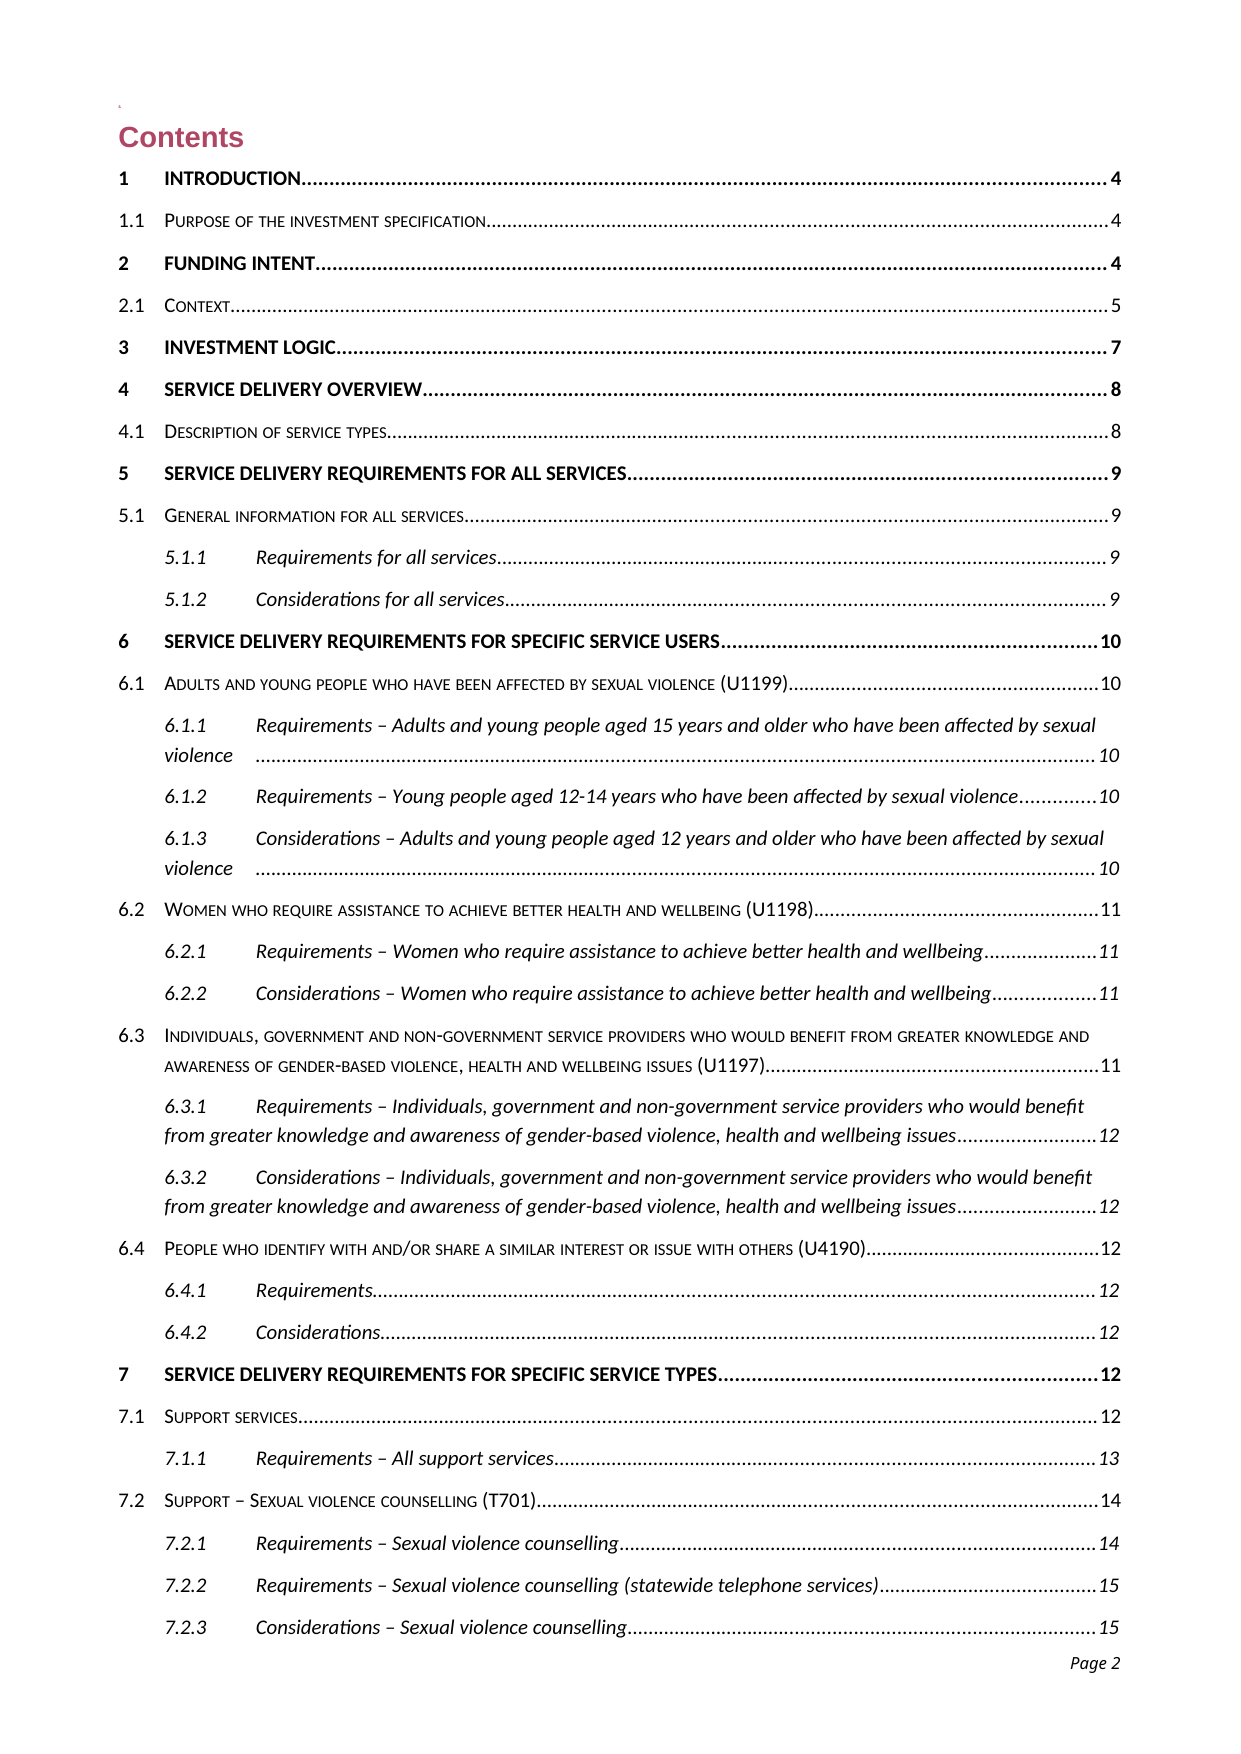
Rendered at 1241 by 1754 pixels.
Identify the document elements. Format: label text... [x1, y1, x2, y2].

text Contents [118, 126, 1122, 153]
